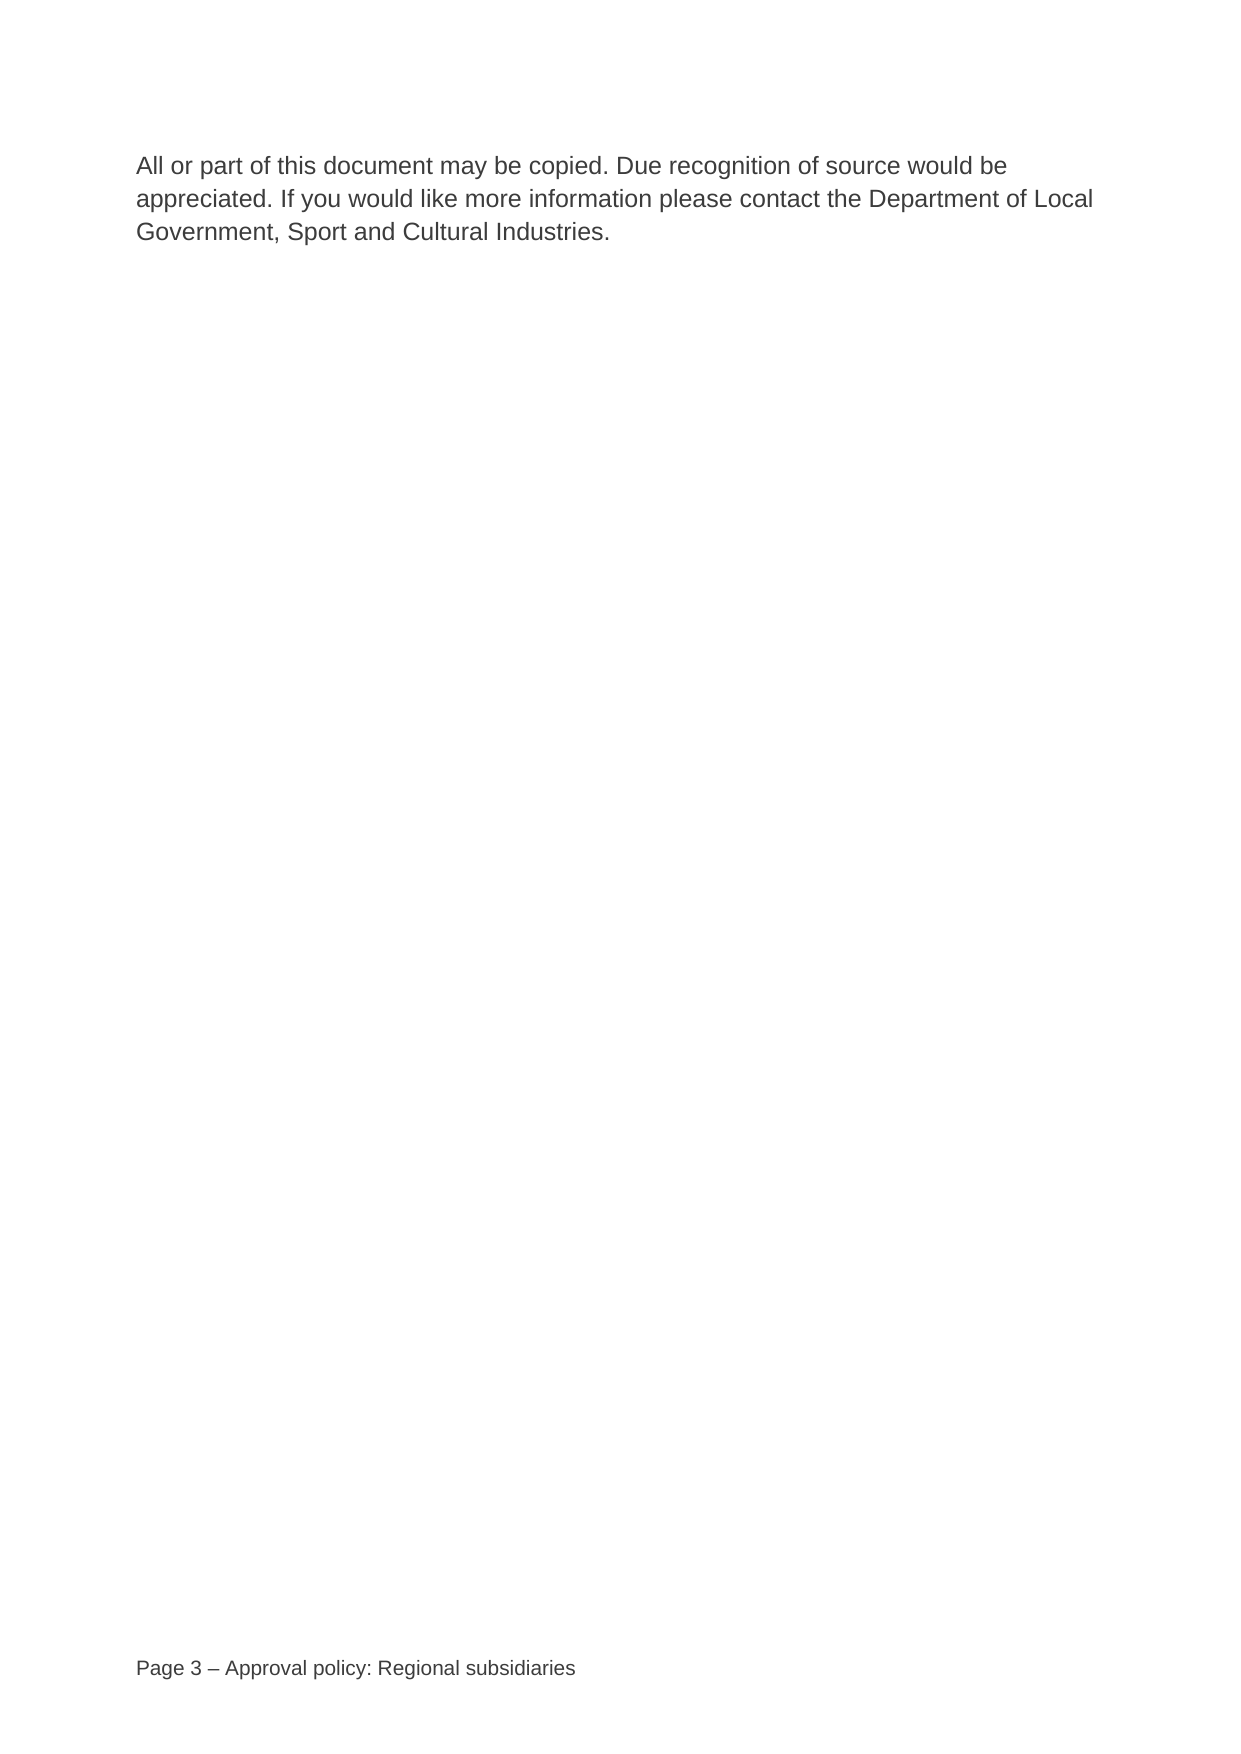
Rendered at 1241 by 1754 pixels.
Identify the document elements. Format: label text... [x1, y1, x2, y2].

text All or part of this document may be copied. Due recognition of source would be appreciated. If you would like more information please contact the Department of Local Government, Sport and Cultural Industries. [136, 151, 1104, 246]
